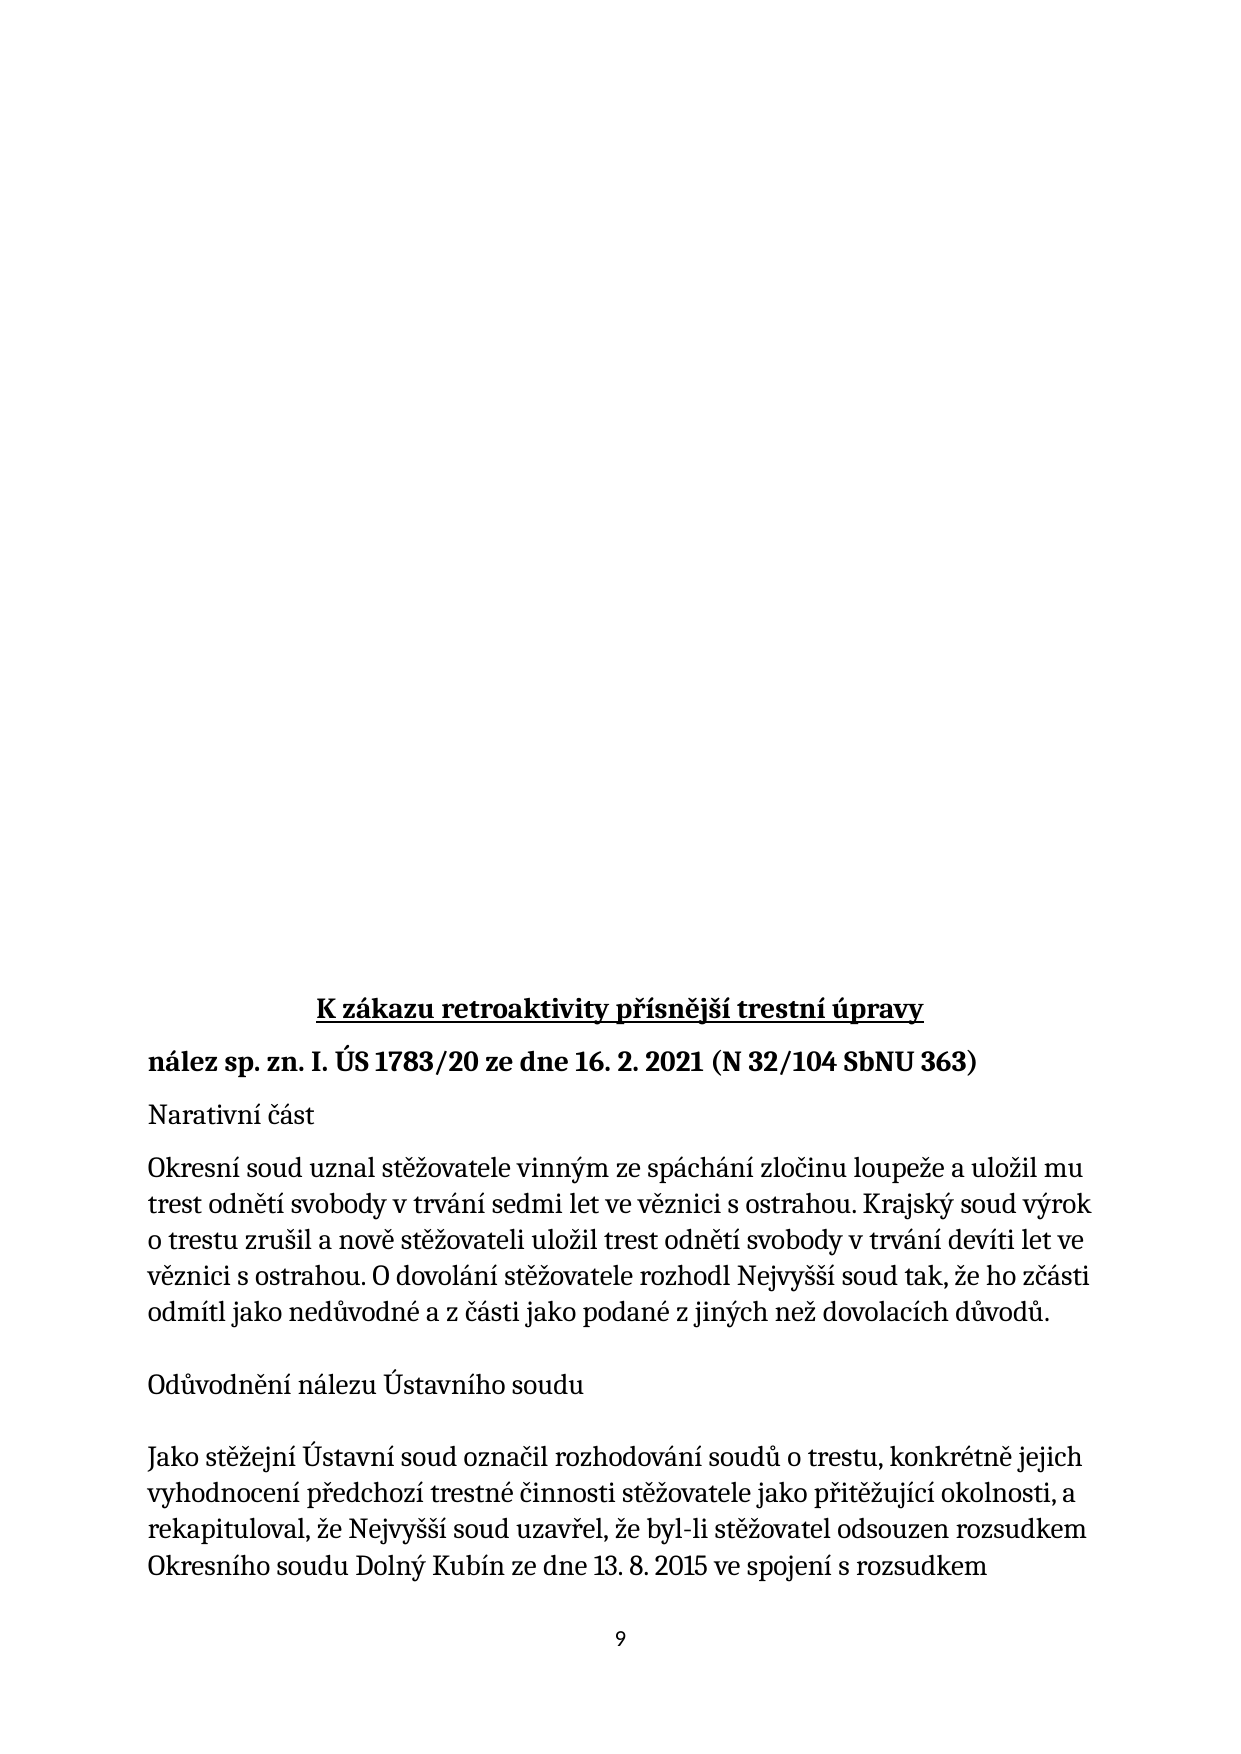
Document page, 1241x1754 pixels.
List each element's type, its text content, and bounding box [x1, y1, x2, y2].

text K zákazu retroaktivity přísnější trestní úpravy [148, 993, 1093, 1026]
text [148, 1151, 1093, 1582]
text Narativní část [148, 1098, 1093, 1132]
text nález sp. zn. I. ÚS 1783/20 ze dne 16. 2. 2021 (N 32/104 SbNU 363) [148, 1045, 1093, 1079]
